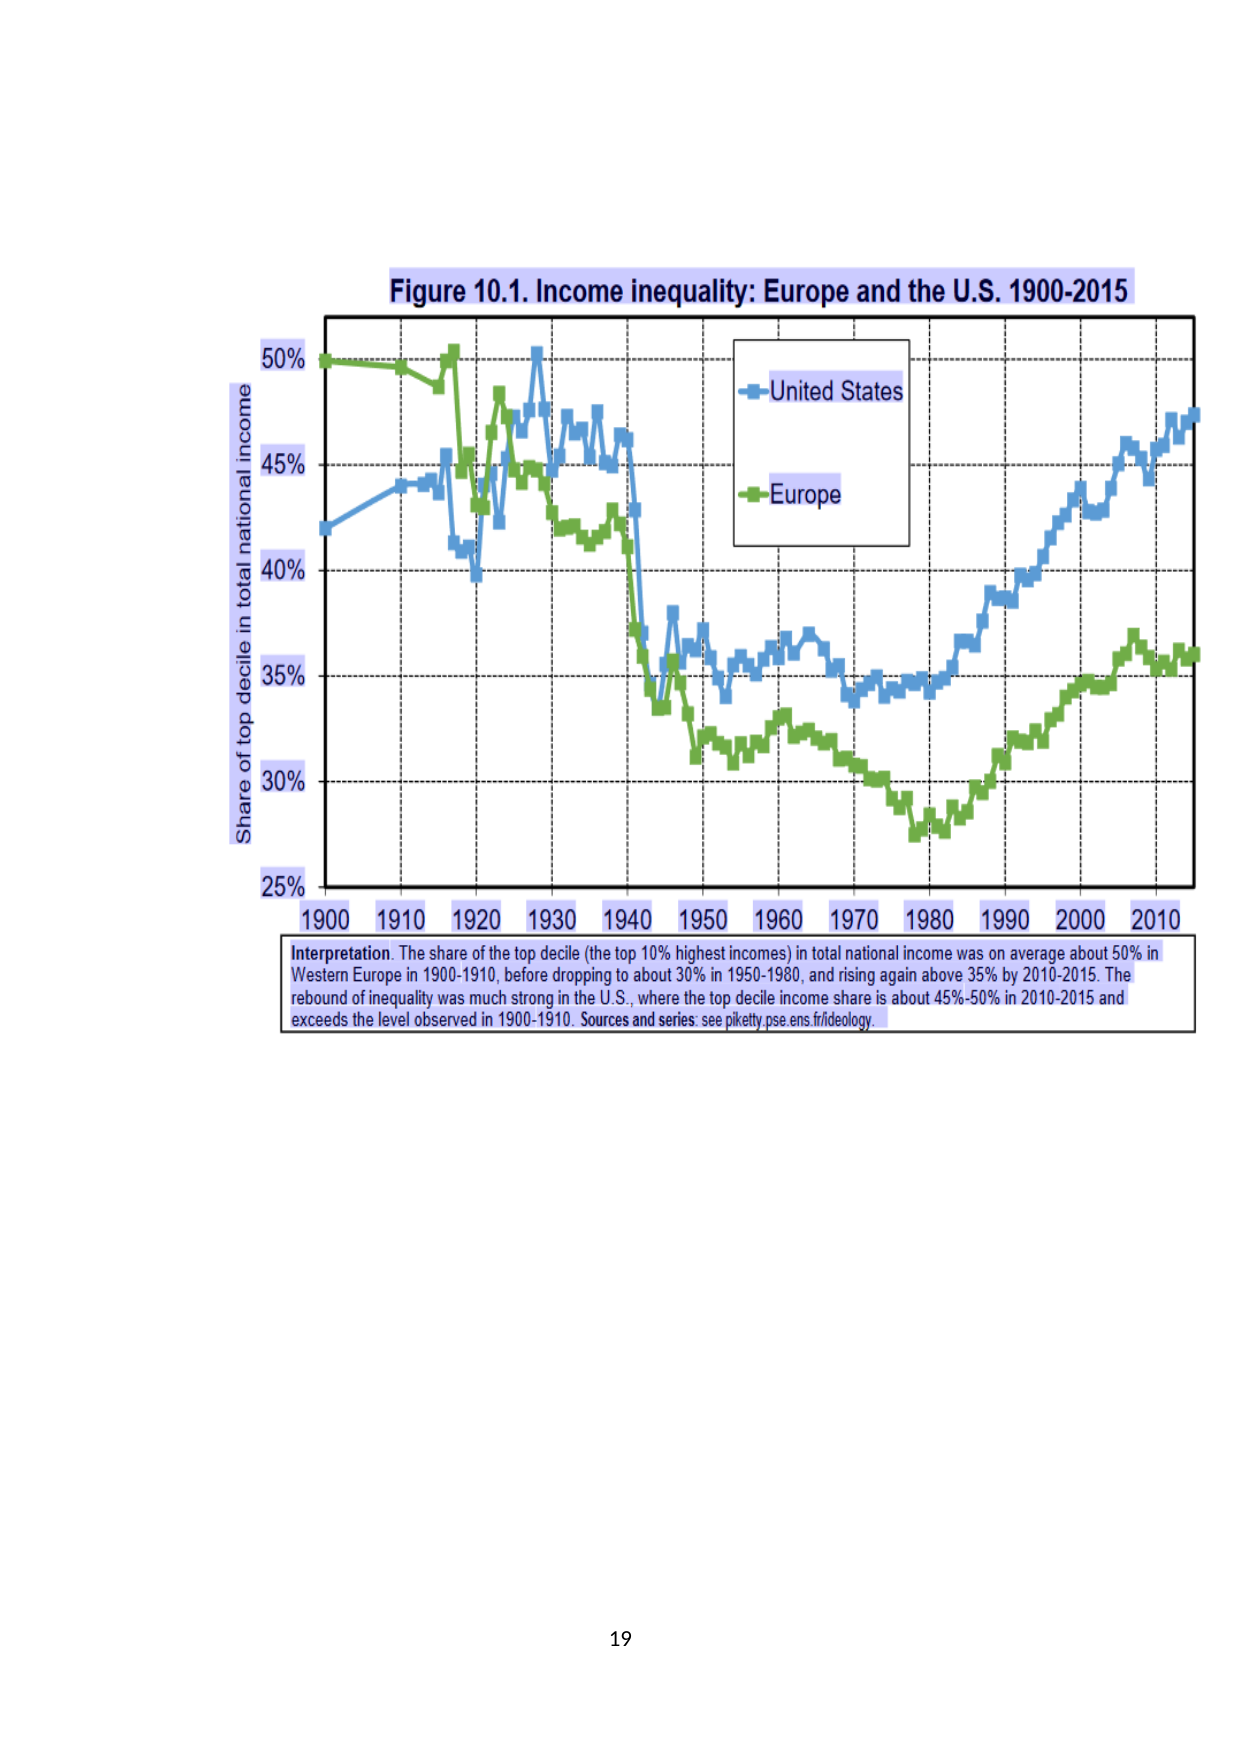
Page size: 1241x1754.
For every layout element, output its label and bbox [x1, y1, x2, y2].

picture [150, 150, 1241, 1146]
